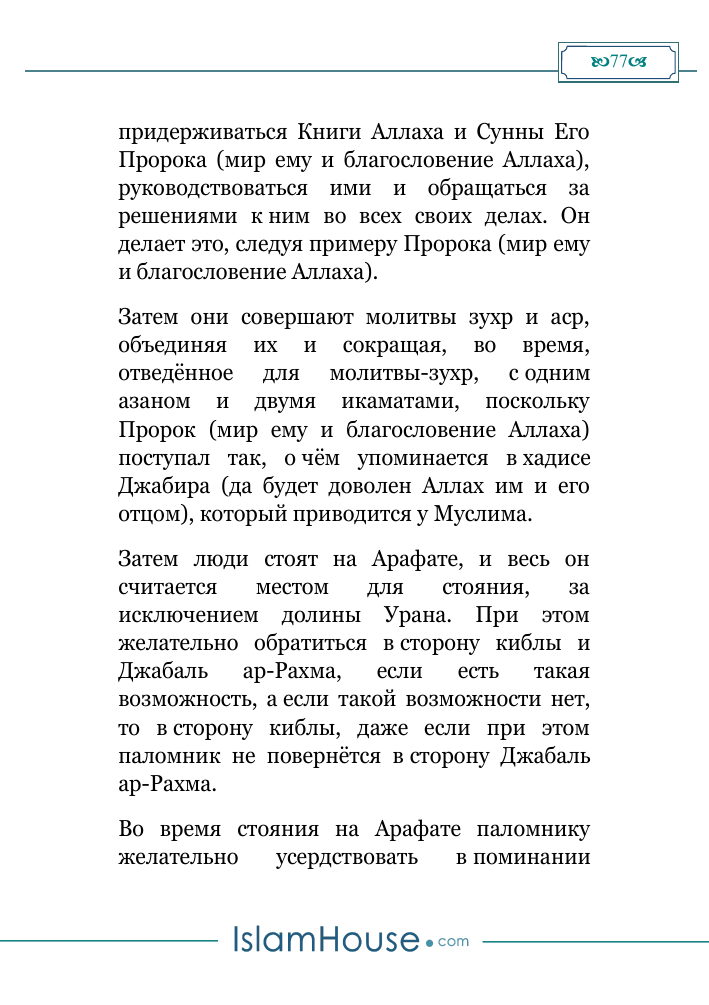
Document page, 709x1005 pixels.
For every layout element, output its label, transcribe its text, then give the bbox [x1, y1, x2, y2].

text Затем люди стоят на Арафате, и весь он считается местом для стояния, за исключением долины Урана. При этом желательно обратиться в сторону киблы и Джабаль ар-Рахма, если есть такая возможность, а если такой возможности нет, то в сторону киблы, даже если при этом паломник не повернётся в сторону Джабаль ар-Рахма. [118, 545, 591, 796]
text Затем они совершают молитвы зухр и аср, объединяя их и сокращая, во время, отведённое для молитвы-зухр, с одним азаном и двумя икаматами, поскольку Пророк (мир ему и благословение Аллаха) поступал так, о чём упоминается в хадисе Джабира (да будет доволен Аллах им и его отцом), который приводится у Муслима. [118, 303, 591, 526]
picture [0, 920, 219, 957]
picture [226, 921, 709, 958]
